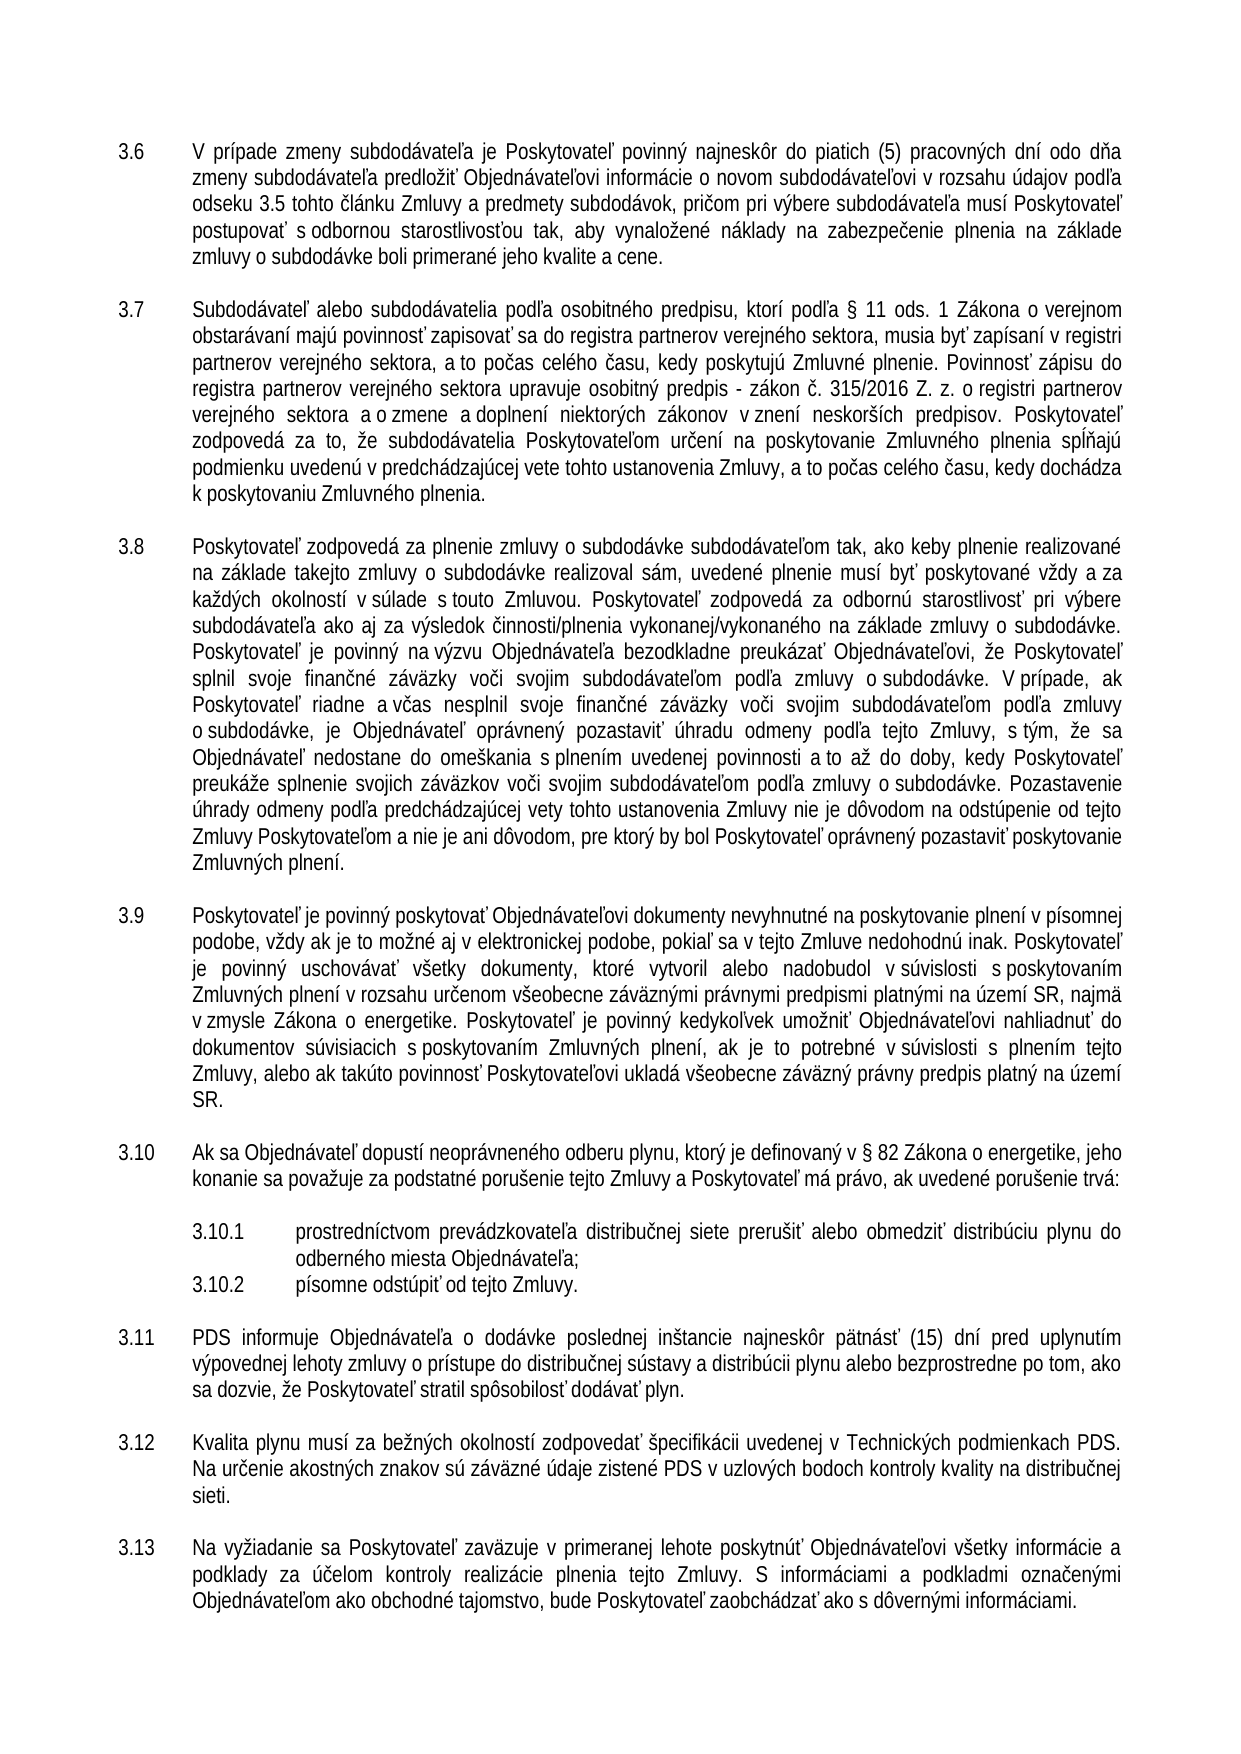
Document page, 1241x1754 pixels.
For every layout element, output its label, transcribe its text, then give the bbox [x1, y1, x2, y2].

list Poskytovateľ zodpovedá za plnenie zmluvy o subdodávke subdodávateľom tak, ako keby plnenie realizované na základe takejto zmluvy o subdodávke realizoval sám, uvedené plnenie musí byť poskytované vždy a za každých okolností v súlade s touto Zmluvou. Poskytovateľ zodpovedá za odbornú starostlivosť pri výbere subdodávateľa ako aj za výsledok činnosti/plnenia vykonanej/vykonaného na základe zmluvy o subdodávke. Poskytovateľ je povinný na výzvu Objednávateľa bezodkladne preukázať Objednávateľovi, že Poskytovateľ splnil svoje finančné záväzky voči svojim subdodávateľom podľa zmluvy o subdodávke. V prípade, ak Poskytovateľ riadne a včas nesplnil svoje finančné záväzky voči svojim subdodávateľom podľa zmluvy o subdodávke, je Objednávateľ oprávnený pozastaviť úhradu odmeny podľa tejto Zmluvy, s tým, že sa Objednávateľ nedostane do omeškania s plnením uvedenej povinnosti a to až do doby, kedy Poskytovateľ preukáže splnenie svojich záväzkov voči svojim subdodávateľom podľa zmluvy o subdodávke. Pozastavenie úhrady odmeny podľa predchádzajúcej vety tohto ustanovenia Zmluvy nie je dôvodom na odstúpenie od tejto Zmluvy Poskytovateľom a nie je ani dôvodom, pre ktorý by bol Poskytovateľ oprávnený pozastaviť poskytovanie Zmluvných plnení. [118, 533, 1122, 876]
list PDS informuje Objednávateľa o dodávke poslednej inštancie najneskôr pätnásť (15) dní pred uplynutím výpovednej lehoty zmluvy o prístupe do distribučnej sústavy a distribúcii plynu alebo bezprostredne po tom, ako sa dozvie, že Poskytovateľ stratil spôsobilosť dodávať plyn. [118, 1323, 1122, 1403]
list V prípade zmeny subdodávateľa je Poskytovateľ povinný najneskôr do piatich (5) pracovných dní odo dňa zmeny subdodávateľa predložiť Objednávateľovi informácie o novom subdodávateľovi v rozsahu údajov podľa odseku 3.5 tohto článku Zmluvy a predmety subdodávok, pričom pri výbere subdodávateľa musí Poskytovateľ postupovať s odbornou starostlivosťou tak, aby vynaložené náklady na zabezpečenie plnenia na základe zmluvy o subdodávke boli primerané jeho kvalite a cene. [118, 138, 1122, 269]
list Kvalita plynu musí za bežných okolností zodpovedať špecifikácii uvedenej v Technických podmienkach PDS. Na určenie akostných znakov sú záväzné údaje zistené PDS v uzlových bodoch kontroly kvality na distribučnej sieti. [118, 1429, 1122, 1508]
list Poskytovateľ je povinný poskytovať Objednávateľovi dokumenty nevyhnutné na poskytovanie plnení v písomnej podobe, vždy ak je to možné aj v elektronickej podobe, pokiaľ sa v tejto Zmluve nedohodnú inak. Poskytovateľ je povinný uschovávať všetky dokumenty, ktoré vytvoril alebo nadobudol v súvislosti s poskytovaním Zmluvných plnení v rozsahu určenom všeobecne záväznými právnymi predpismi platnými na území SR, najmä v zmysle Zákona o energetike. Poskytovateľ je povinný kedykoľvek umožniť Objednávateľovi nahliadnuť do dokumentov súvisiacich s poskytovaním Zmluvných plnení, ak je to potrebné v súvislosti s plnením tejto Zmluvy, alebo ak takúto povinnosť Poskytovateľovi ukladá všeobecne záväzný právny predpis platný na území SR. [118, 902, 1122, 1113]
list písomne odstúpiť od tejto Zmluvy. [192, 1271, 1122, 1297]
list prostredníctvom prevádzkovateľa distribučnej siete prerušiť alebo obmedziť distribúciu plynu do odberného miesta Objednávateľa; [192, 1218, 1122, 1271]
list Ak sa Objednávateľ dopustí neoprávneného odberu plynu, ktorý je definovaný v § 82 Zákona o energetike, jeho konanie sa považuje za podstatné porušenie tejto Zmluvy a Poskytovateľ má právo, ak uvedené porušenie trvá: [118, 1139, 1122, 1192]
list Subdodávateľ alebo subdodávatelia podľa osobitného predpisu, ktorí podľa § 11 ods. 1 Zákona o verejnom obstarávaní majú povinnosť zapisovať sa do registra partnerov verejného sektora, musia byť zapísaní v registri partnerov verejného sektora, a to počas celého času, kedy poskytujú Zmluvné plnenie. Povinnosť zápisu do registra partnerov verejného sektora upravuje osobitný predpis - zákon č. 315/2016 Z. z. o registri partnerov verejného sektora a o zmene a doplnení niektorých zákonov v znení neskorších predpisov. Poskytovateľ zodpovedá za to, že subdodávatelia Poskytovateľom určení na poskytovanie Zmluvného plnenia spĺňajú podmienku uvedenú v predchádzajúcej vete tohto ustanovenia Zmluvy, a to počas celého času, kedy dochádza k poskytovaniu Zmluvného plnenia. [118, 296, 1122, 507]
list Na vyžiadanie sa Poskytovateľ zaväzuje v primeranej lehote poskytnúť Objednávateľovi všetky informácie a podklady za účelom kontroly realizácie plnenia tejto Zmluvy. S informáciami a podkladmi označenými Objednávateľom ako obchodné tajomstvo, bude Poskytovateľ zaobchádzať ako s dôvernými informáciami. [118, 1534, 1122, 1613]
